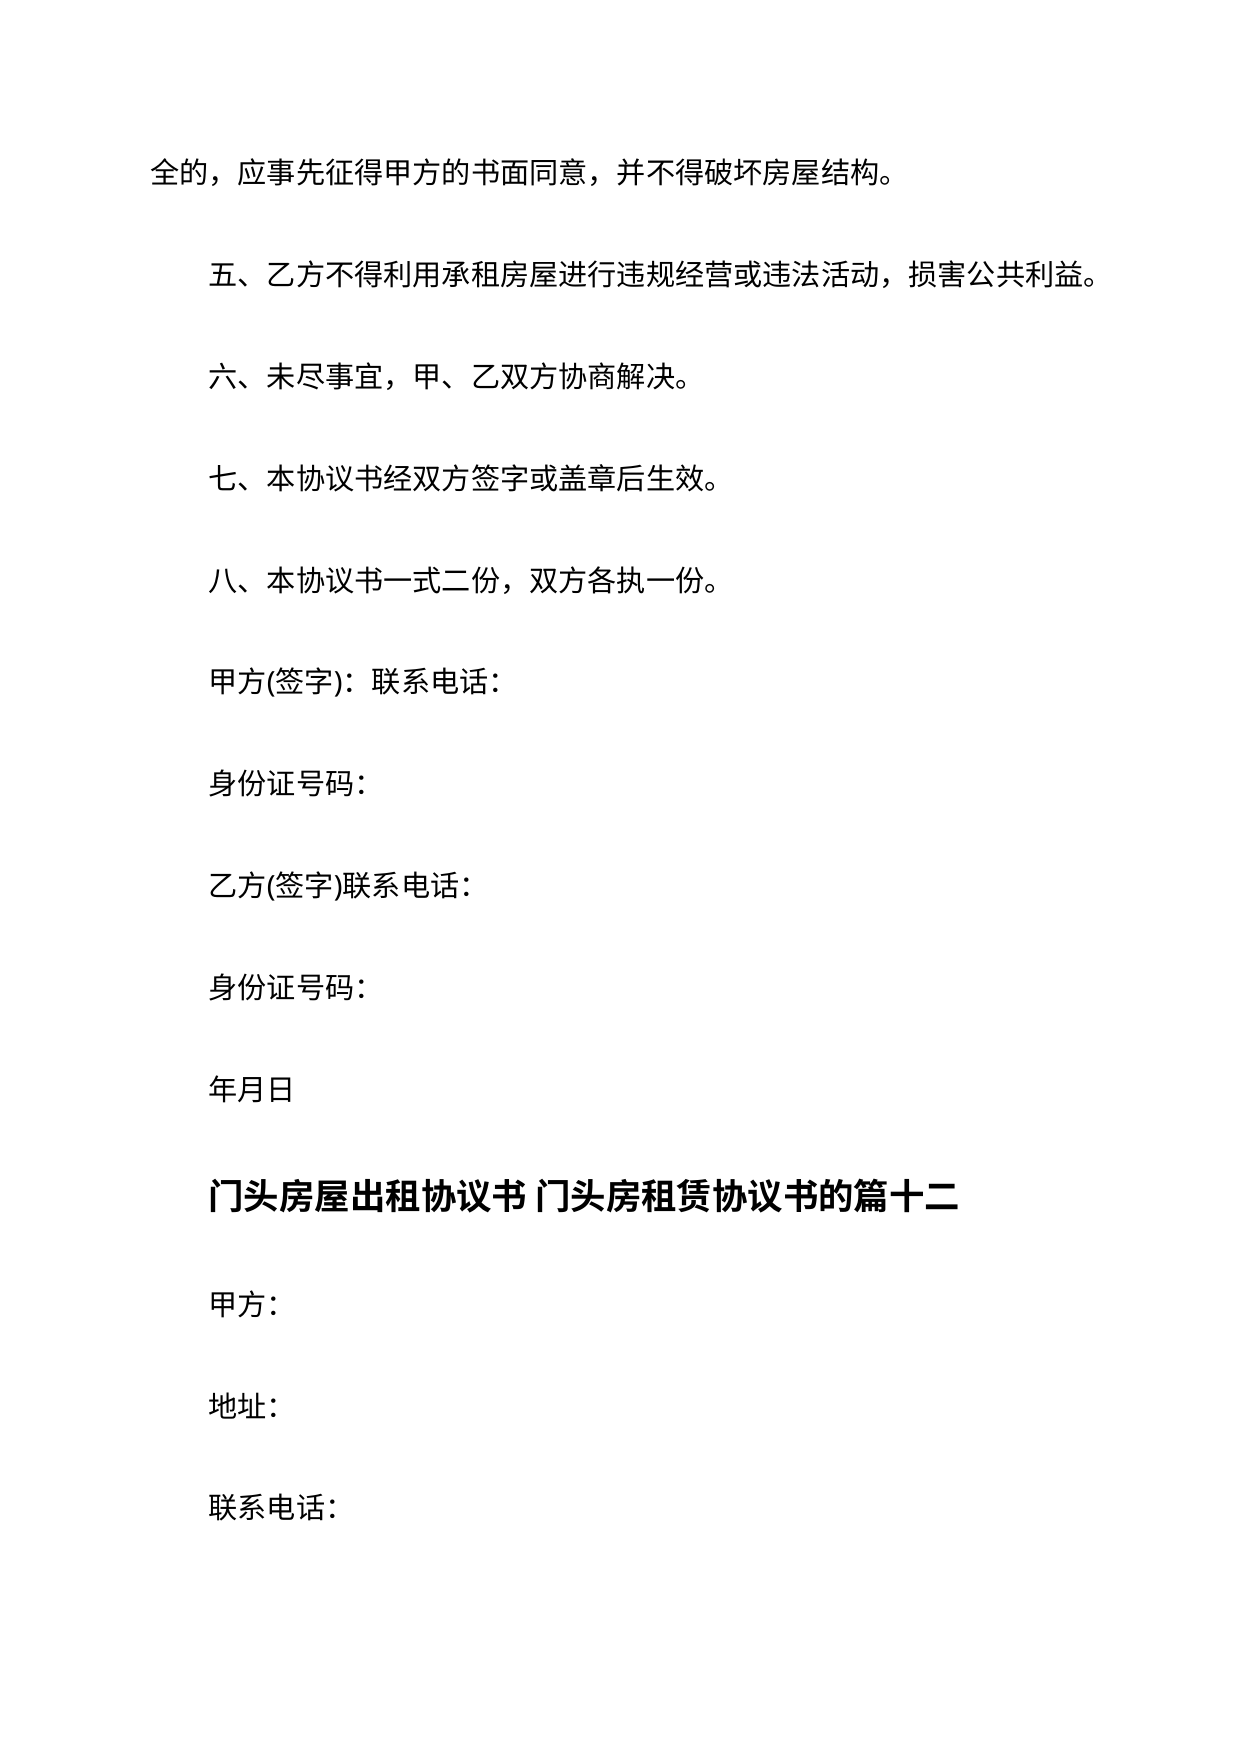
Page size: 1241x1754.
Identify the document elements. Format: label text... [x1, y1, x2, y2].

text 年月日 [150, 1066, 1090, 1109]
text 六、未尽事宜，甲、乙双方协商解决。 [150, 353, 1090, 396]
text 八、本协议书一式二份，双方各执一份。 [150, 557, 1090, 599]
text 门头房屋出租协议书 门头房租赁协议书的篇十二 [150, 1168, 1090, 1219]
text 身份证号码： [150, 964, 1090, 1007]
text 甲方(签字)：联系电话： [150, 659, 1090, 701]
text 地址： [150, 1383, 1090, 1426]
text 七、本协议书经双方签字或盖章后生效。 [150, 455, 1090, 498]
text 五、乙方不得利用承租房屋进行违规经营或违法活动，损害公共利益。 [150, 252, 1090, 294]
text 乙方(签字)联系电话： [150, 863, 1090, 905]
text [150, 150, 1090, 192]
text 联系电话： [150, 1485, 1090, 1527]
text 身份证号码： [150, 761, 1090, 803]
text 甲方： [150, 1282, 1090, 1324]
